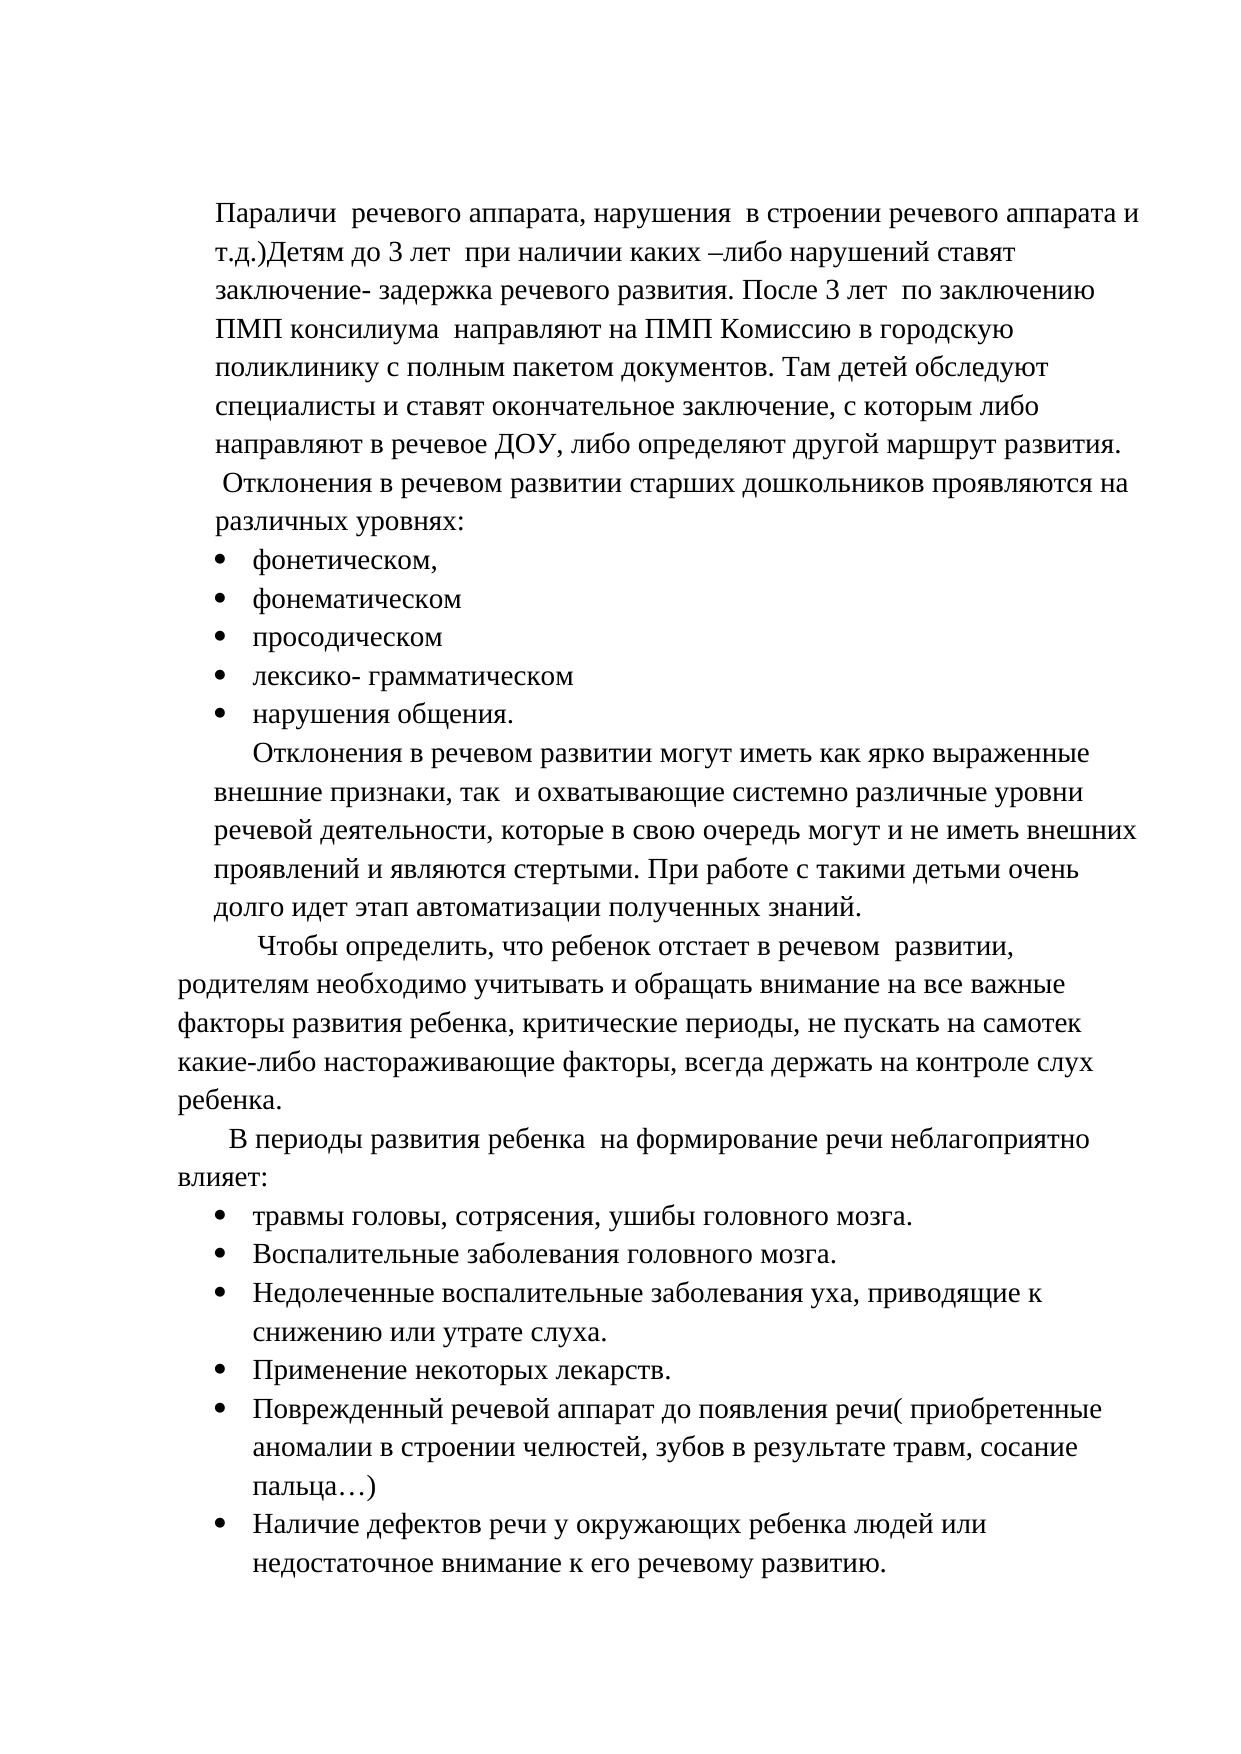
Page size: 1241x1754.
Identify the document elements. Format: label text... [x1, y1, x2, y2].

list нарушения общения. [215, 697, 1152, 730]
text Чтобы определить, что ребенок отстает в речевом развитии, родителям необходимо учитывать и обращать внимание на все важные факторы развития ребенка, критические периоды, не пускать на самотек какие-либо настораживающие факторы, всегда держать на контроле слух ребенка. [177, 928, 1152, 1116]
text проявлений и являются стертыми. При работе с такими детьми очень [177, 851, 1152, 884]
list Поврежденный речевой аппарат до появления речи( приобретенные аномалии в строении челюстей, зубов в результате травм, сосание пальца…) [215, 1391, 1152, 1502]
text Параличи речевого аппарата, нарушения в строении речевого аппарата и т.д.)Детям до 3 лет при наличии каких –либо нарушений ставят заключение- задержка речевого развития. После 3 лет по заключению ПМП консилиума направляют на ПМП Комиссию в городскую поликлинику с полным пакетом документов. Там детей обследуют специалисты и ставят окончательное заключение, с которым либо направляют в речевое ДОУ, либо определяют другой маршрут развития. [215, 195, 1152, 460]
list Наличие дефектов речи у окружающих ребенка людей или недостаточное внимание к его речевому развитию. [215, 1507, 1152, 1579]
text В периоды развития ребенка на формирование речи неблагоприятно влияет: [177, 1121, 1152, 1193]
text Отклонения в речевом развитии старших дошкольников проявляются на различных уровнях: [215, 465, 1152, 537]
list просодическом [215, 619, 1152, 653]
list фонематическом [215, 581, 1152, 614]
list Отклонения в речевом развитии могут иметь как ярко выраженные [252, 735, 1152, 769]
list Воспалительные заболевания головного мозга. [215, 1236, 1152, 1270]
text внешние признаки, так и охватывающие системно различные уровни [177, 774, 1152, 807]
list Применение некоторых лекарств. [215, 1352, 1152, 1386]
text долго идет этап автоматизации полученных знаний. [177, 889, 1152, 923]
list травмы головы, сотрясения, ушибы головного мозга. [215, 1198, 1152, 1231]
list лексико- грамматическом [215, 658, 1152, 692]
text речевой деятельности, которые в свою очередь могут и не иметь внешних [177, 812, 1152, 846]
list фонетическом, [215, 542, 1152, 576]
list Недолеченные воспалительные заболевания уха, приводящие к снижению или утрате слуха. [215, 1275, 1152, 1347]
